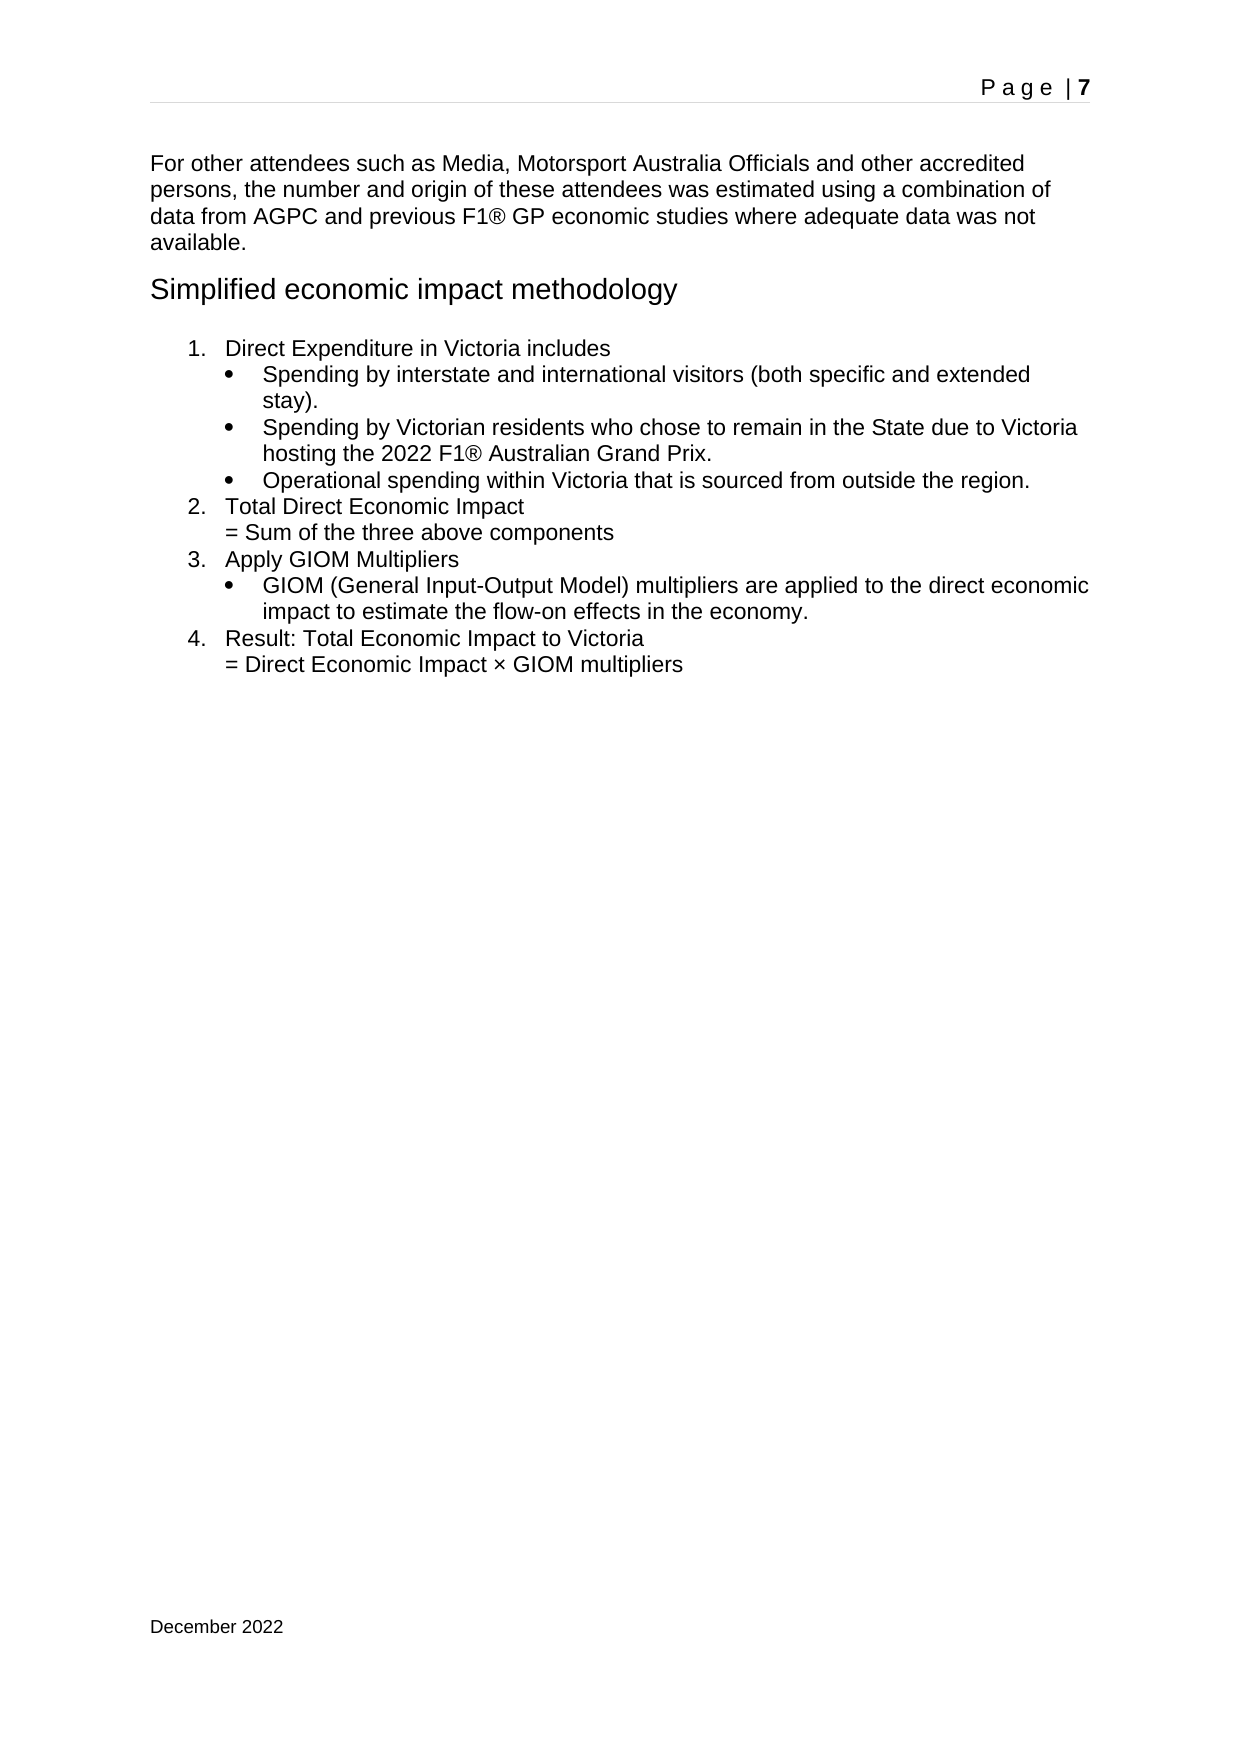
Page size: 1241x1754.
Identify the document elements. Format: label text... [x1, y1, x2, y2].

subtitle Simplified economic impact methodology [150, 272, 1090, 306]
text For other attendees such as Media, Motorsport Australia Officials and other accredited persons, the number and origin of these attendees was estimated using a combination of data from AGPC and previous F1® GP economic studies where adequate data was not available. [150, 150, 1090, 255]
list Operational spending within Victoria that is sourced from outside the region. [225, 467, 1090, 493]
list Total Direct Economic Impact = Sum of the three above components [187, 493, 1090, 546]
list Spending by interstate and international visitors (both specific and extended stay). [225, 361, 1090, 414]
list Direct Expenditure in Victoria includes [187, 335, 1090, 361]
list Result: Total Economic Impact to Victoria = Direct Economic Impact × GIOM multipliers [187, 625, 1090, 677]
list GIOM (General Input-Output Model) multipliers are applied to the direct economic impact to estimate the flow-on effects in the economy. [225, 572, 1090, 625]
list Apply GIOM Multipliers [187, 546, 1090, 572]
list Spending by Victorian residents who chose to remain in the State due to Victoria hosting the 2022 F1® Australian Grand Prix. [225, 414, 1090, 467]
